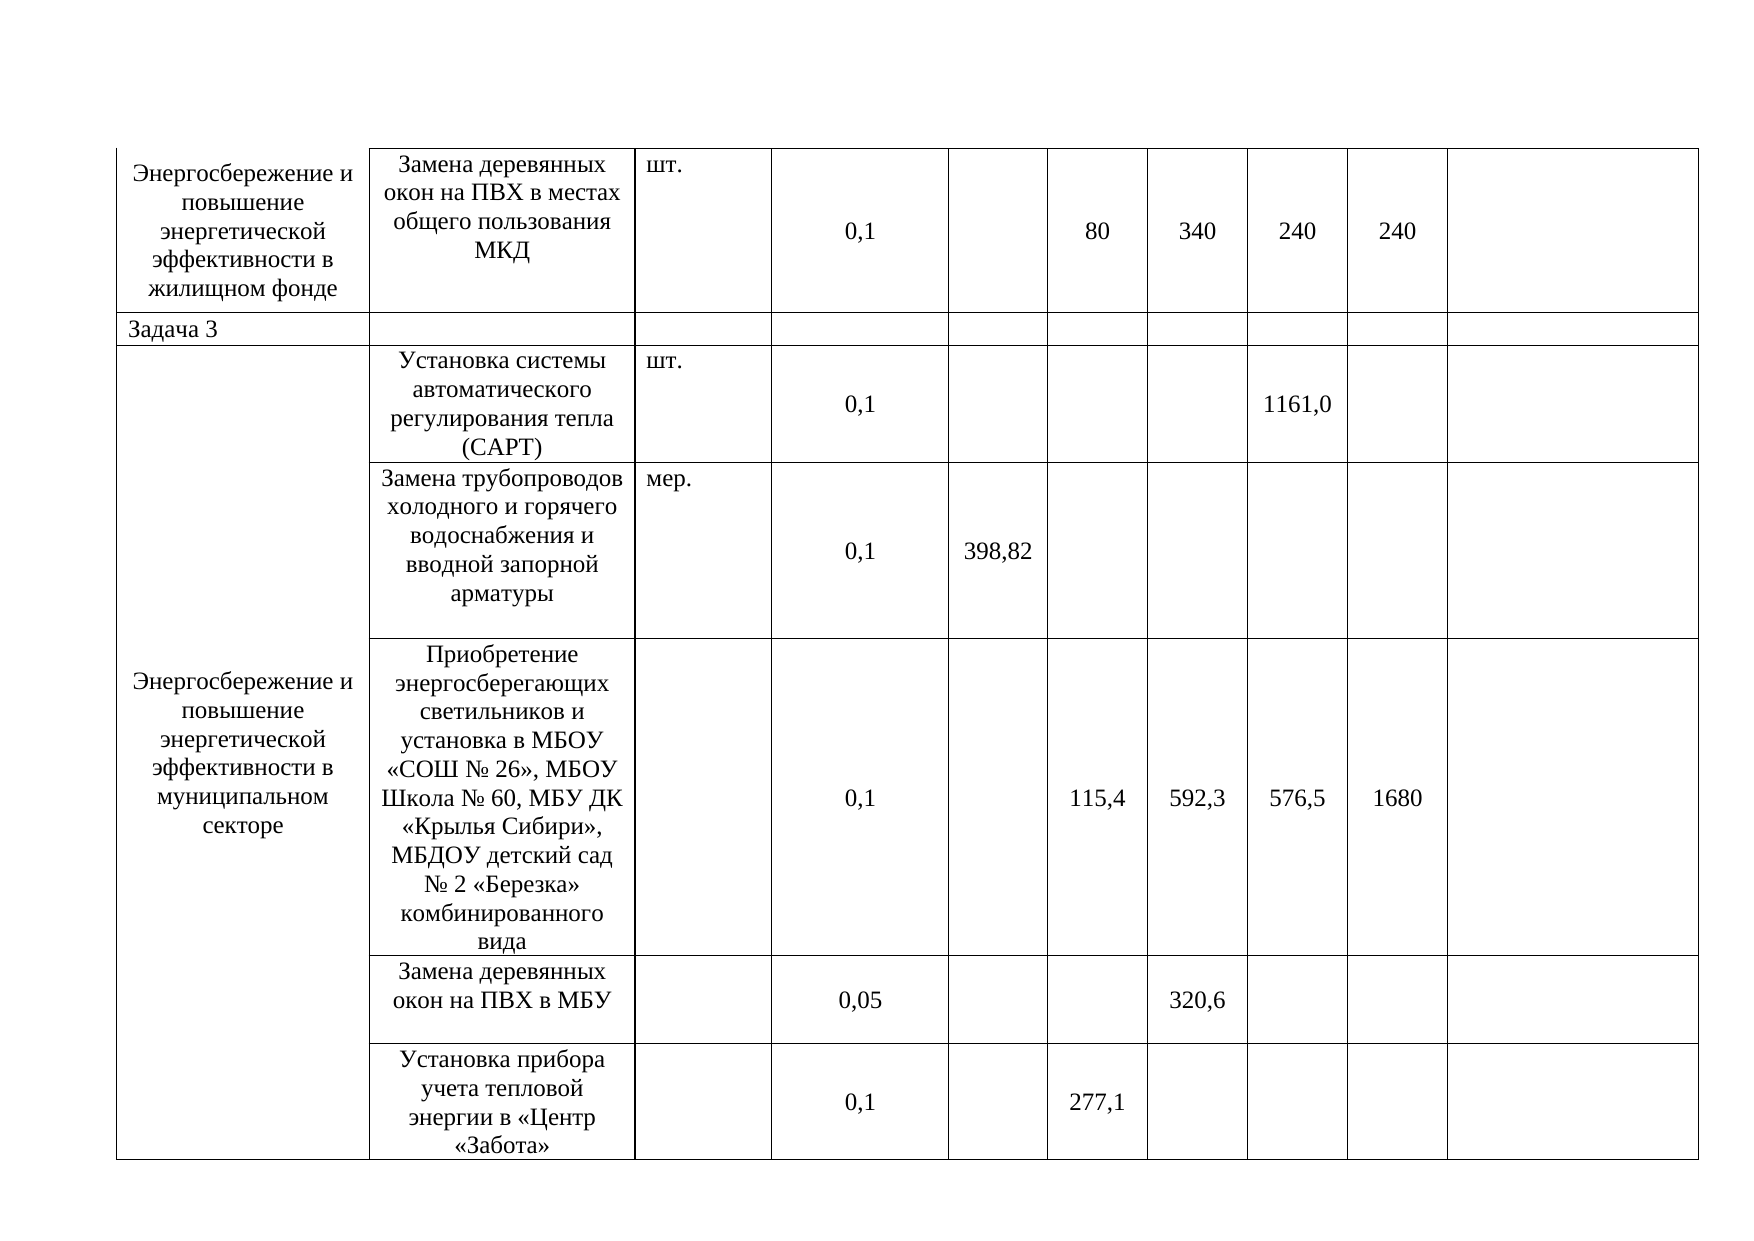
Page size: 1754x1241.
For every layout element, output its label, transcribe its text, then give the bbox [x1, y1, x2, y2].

table_cell [1248, 956, 1347, 1043]
table_cell Приобретение энергосберегающих светильников и установка в МБОУ «СОШ № 26», МБОУ Школа № 60, МБУ ДК «Крылья Сибири», МБДОУ детский сад № 2 «Березка» комбинированного вида [370, 639, 634, 955]
table_cell [1448, 1044, 1698, 1159]
table_cell [1148, 463, 1247, 638]
table_cell 0,05 [772, 956, 948, 1043]
table_cell 0,1 [772, 346, 948, 462]
table_cell 277,1 [1048, 1044, 1147, 1159]
table_cell [949, 313, 1047, 344]
table_cell 320,6 [1148, 956, 1247, 1043]
table_cell [1348, 346, 1447, 462]
table_cell 240 [1348, 149, 1447, 312]
table_cell 240 [1248, 149, 1347, 312]
table_cell [1048, 956, 1147, 1043]
table_cell [1448, 346, 1698, 462]
table_cell 1680 [1348, 639, 1447, 955]
table_cell [370, 313, 634, 344]
table_cell [1448, 956, 1698, 1043]
table_cell [1448, 149, 1698, 312]
table_cell [636, 956, 771, 1043]
table_cell 576,5 [1248, 639, 1347, 955]
table_cell [636, 1044, 771, 1159]
table_cell [1348, 313, 1447, 344]
table_cell [1448, 463, 1698, 638]
table_cell [949, 1044, 1047, 1159]
table_cell [1048, 346, 1147, 462]
table_cell [772, 313, 948, 344]
table_cell 1161,0 [1248, 346, 1347, 462]
table_cell 592,3 [1148, 639, 1247, 955]
table_cell [1448, 313, 1698, 344]
table_cell [1448, 639, 1698, 955]
table_cell [1048, 313, 1147, 344]
table_cell шт. [636, 346, 771, 462]
table_cell [1148, 346, 1247, 462]
table_cell [1348, 1044, 1447, 1159]
table_cell [949, 956, 1047, 1043]
table_cell [1348, 956, 1447, 1043]
table_cell [1248, 1044, 1347, 1159]
table_cell Установка прибора учета тепловой энергии в «Центр «Забота» [370, 1044, 634, 1159]
table_cell Замена деревянных окон на ПВХ в МБУ [370, 956, 634, 1043]
table_cell Замена деревянных окон на ПВХ в местах общего пользования МКД [370, 149, 634, 312]
table_cell Установка системы автоматического регулирования тепла (САРТ) [370, 346, 634, 462]
table_cell 80 [1048, 149, 1147, 312]
table_cell мер. [636, 463, 771, 638]
table_cell [1048, 463, 1147, 638]
table_cell Задача 3 [117, 313, 369, 344]
table_cell [949, 639, 1047, 955]
table_cell [636, 639, 771, 955]
table_cell 398,82 [949, 463, 1047, 638]
table_cell Энергосбережение и повышение энергетической эффективности в жилищном фонде [117, 148, 369, 312]
table_cell Энергосбережение и повышение энергетической эффективности в муниципальном секторе [117, 346, 369, 1159]
table_cell [636, 313, 771, 344]
table_cell 115,4 [1048, 639, 1147, 955]
table_cell 0,1 [772, 463, 948, 638]
table_cell 0,1 [772, 149, 948, 312]
table_cell [1248, 463, 1347, 638]
table_cell 0,1 [772, 1044, 948, 1159]
table_cell [1348, 463, 1447, 638]
table_cell [1148, 313, 1247, 344]
table_cell шт. [636, 149, 771, 312]
table_cell 0,1 [772, 639, 948, 955]
table_cell [949, 346, 1047, 462]
table_cell [1248, 313, 1347, 344]
table_cell Замена трубопроводов холодного и горячего водоснабжения и вводной запорной арматуры [370, 463, 634, 638]
table_cell [949, 149, 1047, 312]
table_cell [1148, 1044, 1247, 1159]
table_cell 340 [1148, 149, 1247, 312]
